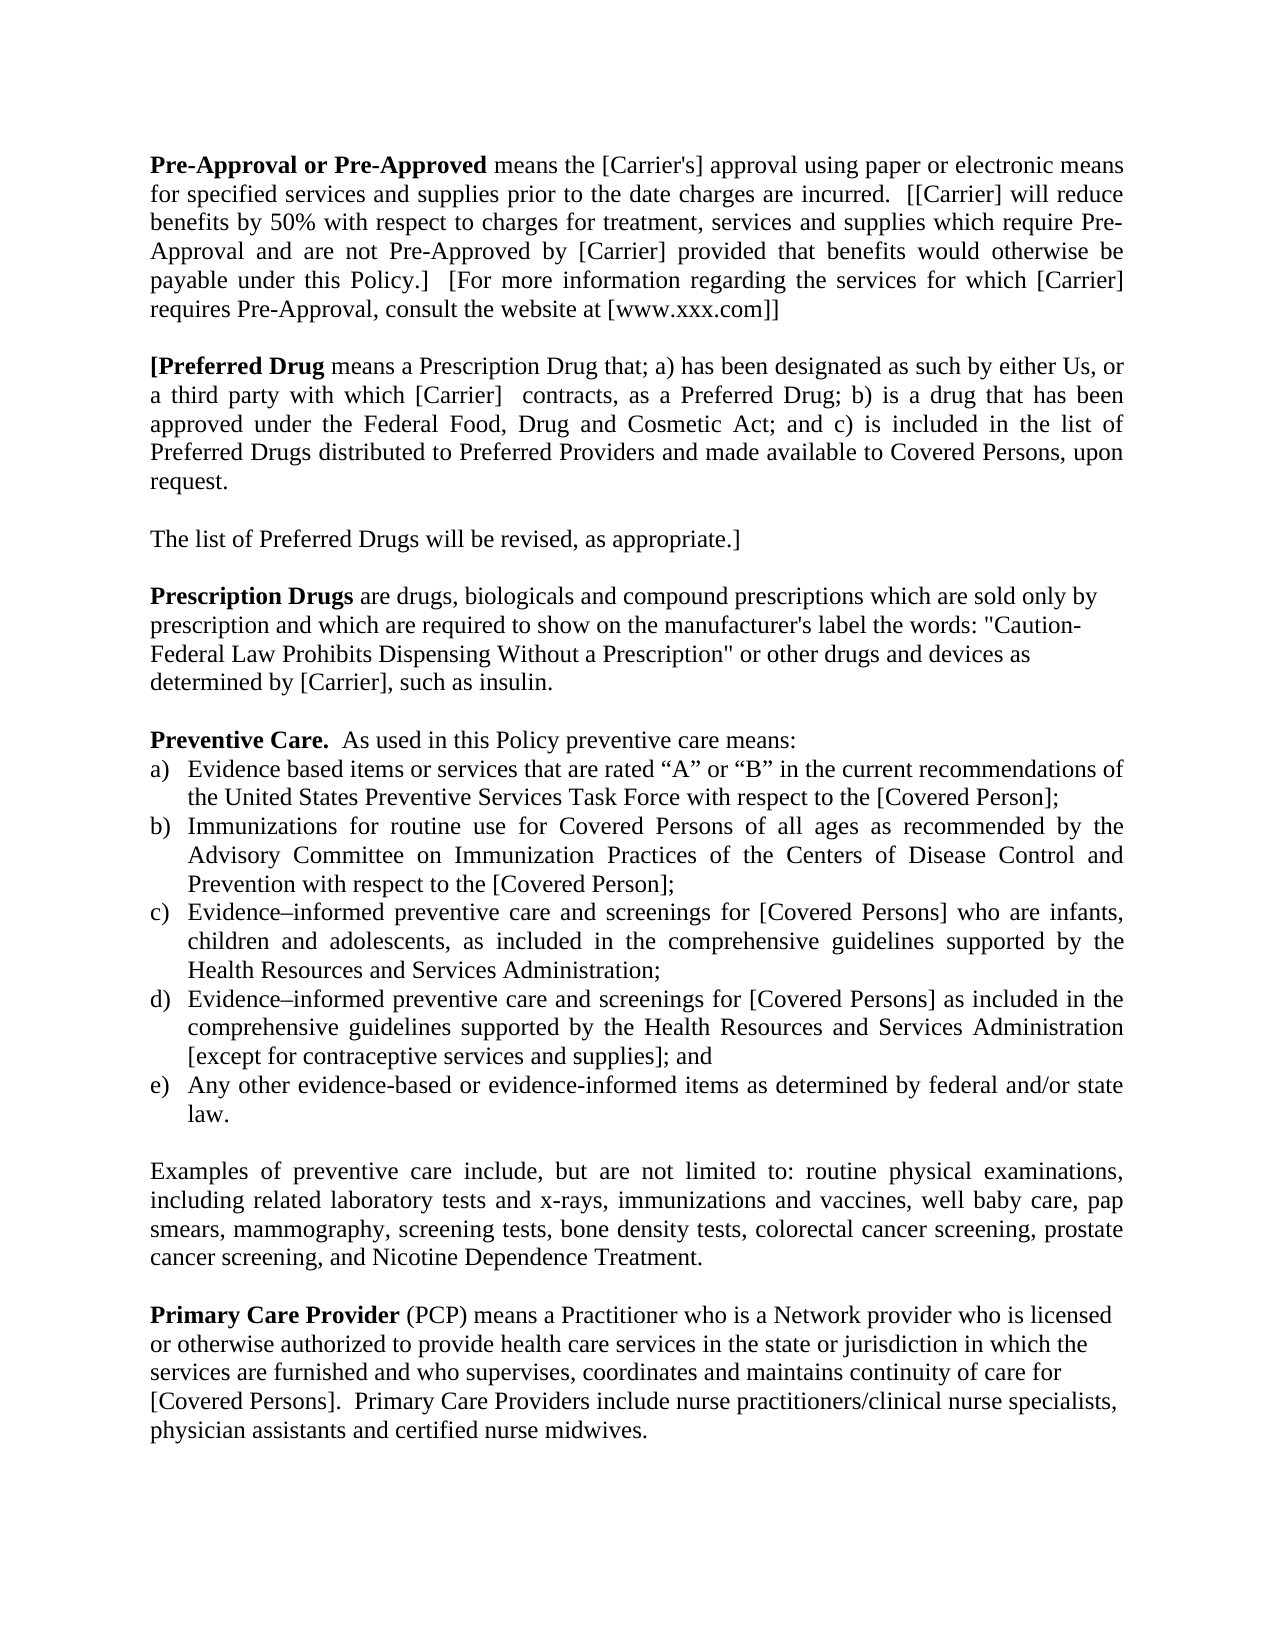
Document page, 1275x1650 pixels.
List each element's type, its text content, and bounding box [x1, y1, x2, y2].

list Evidence–informed preventive care and screenings for [Covered Persons] as included in the comprehensive guidelines supported by the Health Resources and Services Administration [except for contraceptive services and supplies]; and [150, 984, 1125, 1070]
list Evidence–informed preventive care and screenings for [Covered Persons] who are infants, children and adolescents, as included in the comprehensive guidelines supported by the Health Resources and Services Administration; [150, 897, 1125, 984]
text Prescription Drugs are drugs, biologicals and compound prescriptions which are sold only by prescription and which are required to show on the manufacturer's label the words: "Caution-Federal Law Prohibits Dispensing Without a Prescription" or other drugs and devices as determined by [Carrier], such as insulin. [150, 581, 1125, 696]
text [Preferred Drug means a Prescription Drug that; a) has been designated as such by either Us, or a third party with which [Carrier] contracts, as a Preferred Drug; b) is a drug that has been approved under the Federal Food, Drug and Cosmetic Act; and c) is included in the list of Preferred Drugs distributed to Preferred Providers and made available to Covered Persons, upon request. [150, 351, 1125, 495]
text Examples of preventive care include, but are not limited to: routine physical examinations, including related laboratory tests and x-rays, immunizations and vaccines, well baby care, pap smears, mammography, screening tests, bone density tests, colorectal cancer screening, prostate cancer screening, and Nicotine Dependence Treatment. [150, 1156, 1125, 1271]
list Immunizations for routine use for Covered Persons of all ages as recommended by the Advisory Committee on Immunization Practices of the Centers of Disease Control and Prevention with respect to the [Covered Person]; [150, 811, 1125, 897]
text The list of Preferred Drugs will be revised, as appropriate.] [150, 524, 1125, 552]
list Evidence based items or services that are rated “A” or “B” in the current recommendations of the United States Preventive Services Task Force with respect to the [Covered Person]; [150, 754, 1125, 811]
text Pre-Approval or Pre-Approved means the [Carrier's] approval using paper or electronic means for specified services and supplies prior to the date charges are incurred. [[Carrier] will reduce benefits by 50% with respect to charges for treatment, services and supplies which require Pre-Approval and are not Pre-Approved by [Carrier] provided that benefits would otherwise be payable under this Policy.] [For more information regarding the services for which [Carrier] requires Pre-Approval, consult the website at [www.xxx.com]] [150, 150, 1125, 322]
text Preventive Care. As used in this Policy preventive care means: [150, 725, 1125, 754]
list Any other evidence-based or evidence-informed items as determined by federal and/or state law. [150, 1070, 1125, 1127]
text Primary Care Provider (PCP) means a Practitioner who is a Network provider who is licensed or otherwise authorized to provide health care services in the state or jurisdiction in which the services are furnished and who supervises, coordinates and maintains continuity of care for [Covered Persons]. Primary Care Providers include nurse practitioners/clinical nurse specialists, physician assistants and certified nurse midwives. [150, 1300, 1125, 1444]
